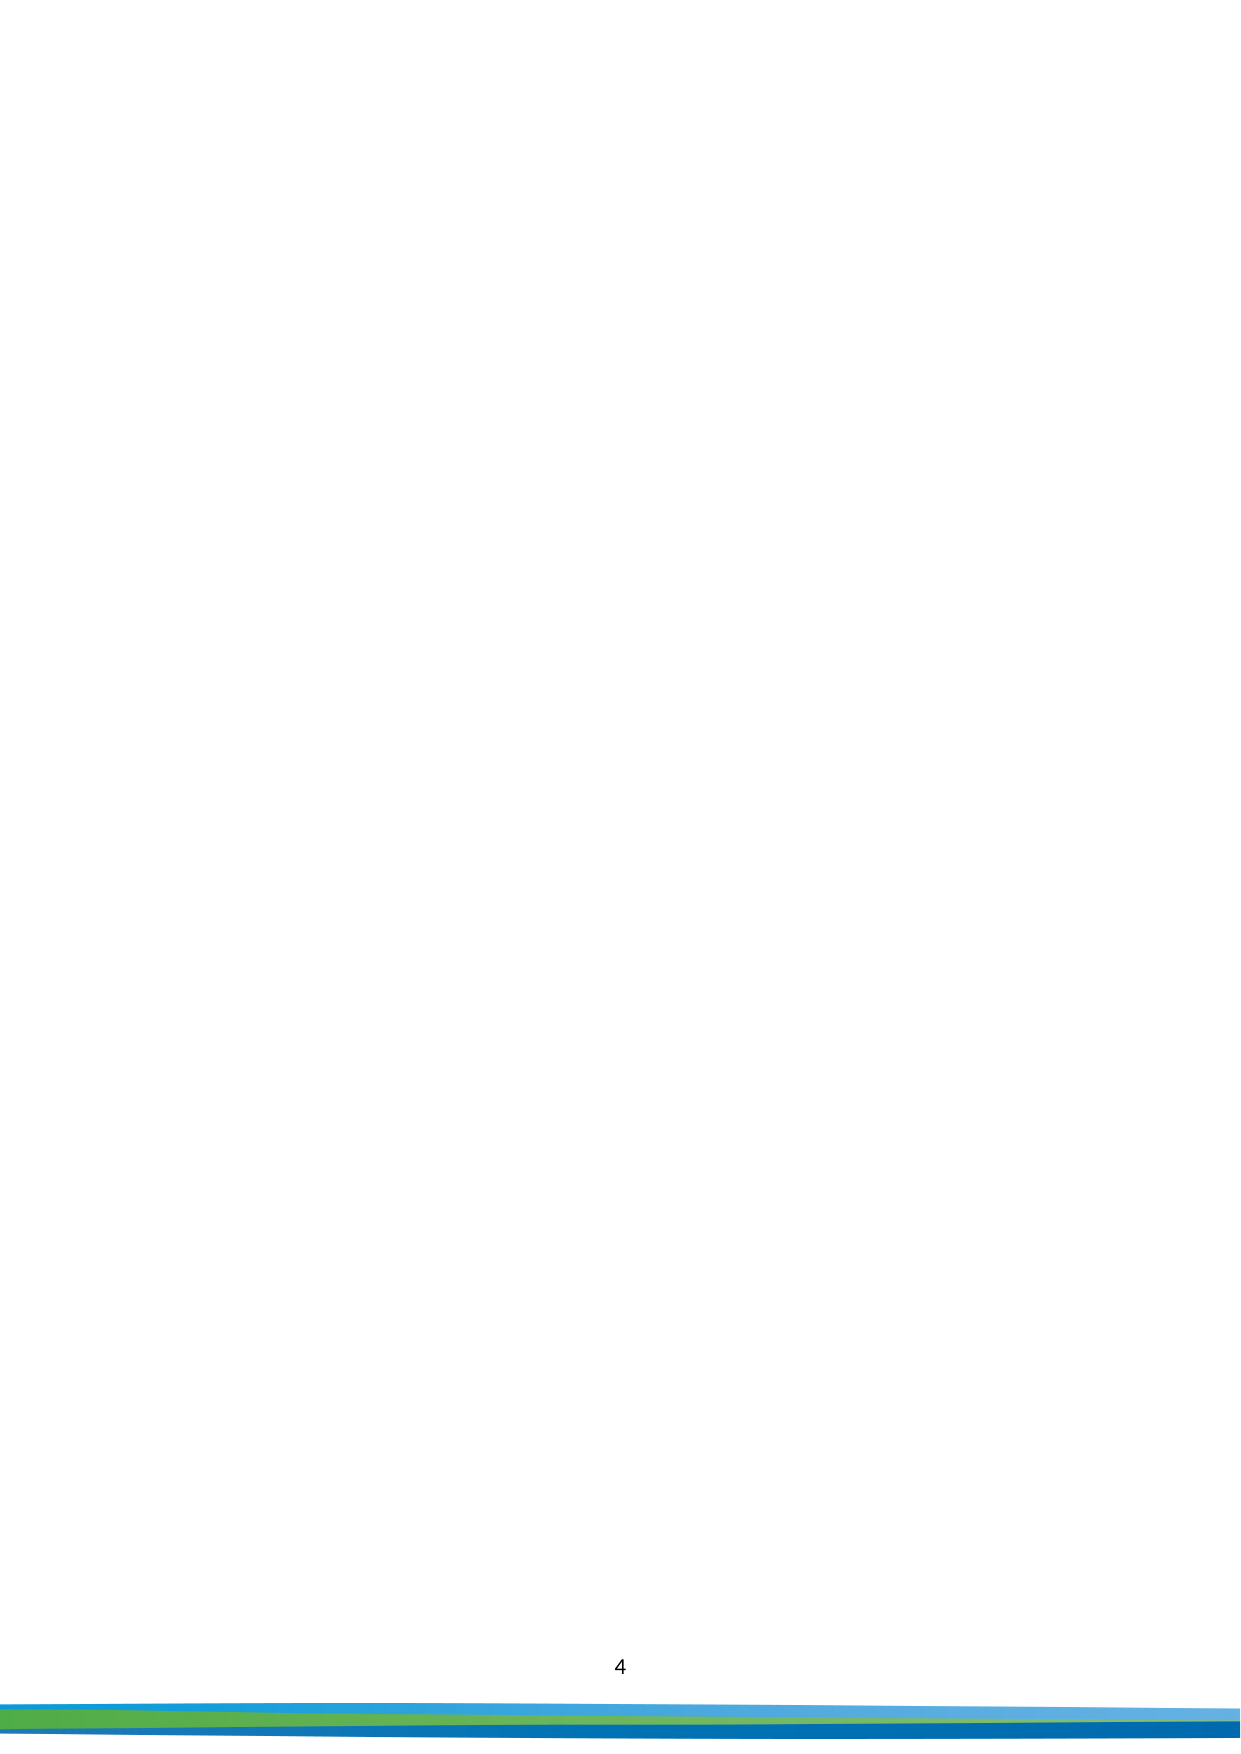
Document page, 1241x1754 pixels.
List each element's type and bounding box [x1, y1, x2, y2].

picture [0, 1703, 1241, 1739]
